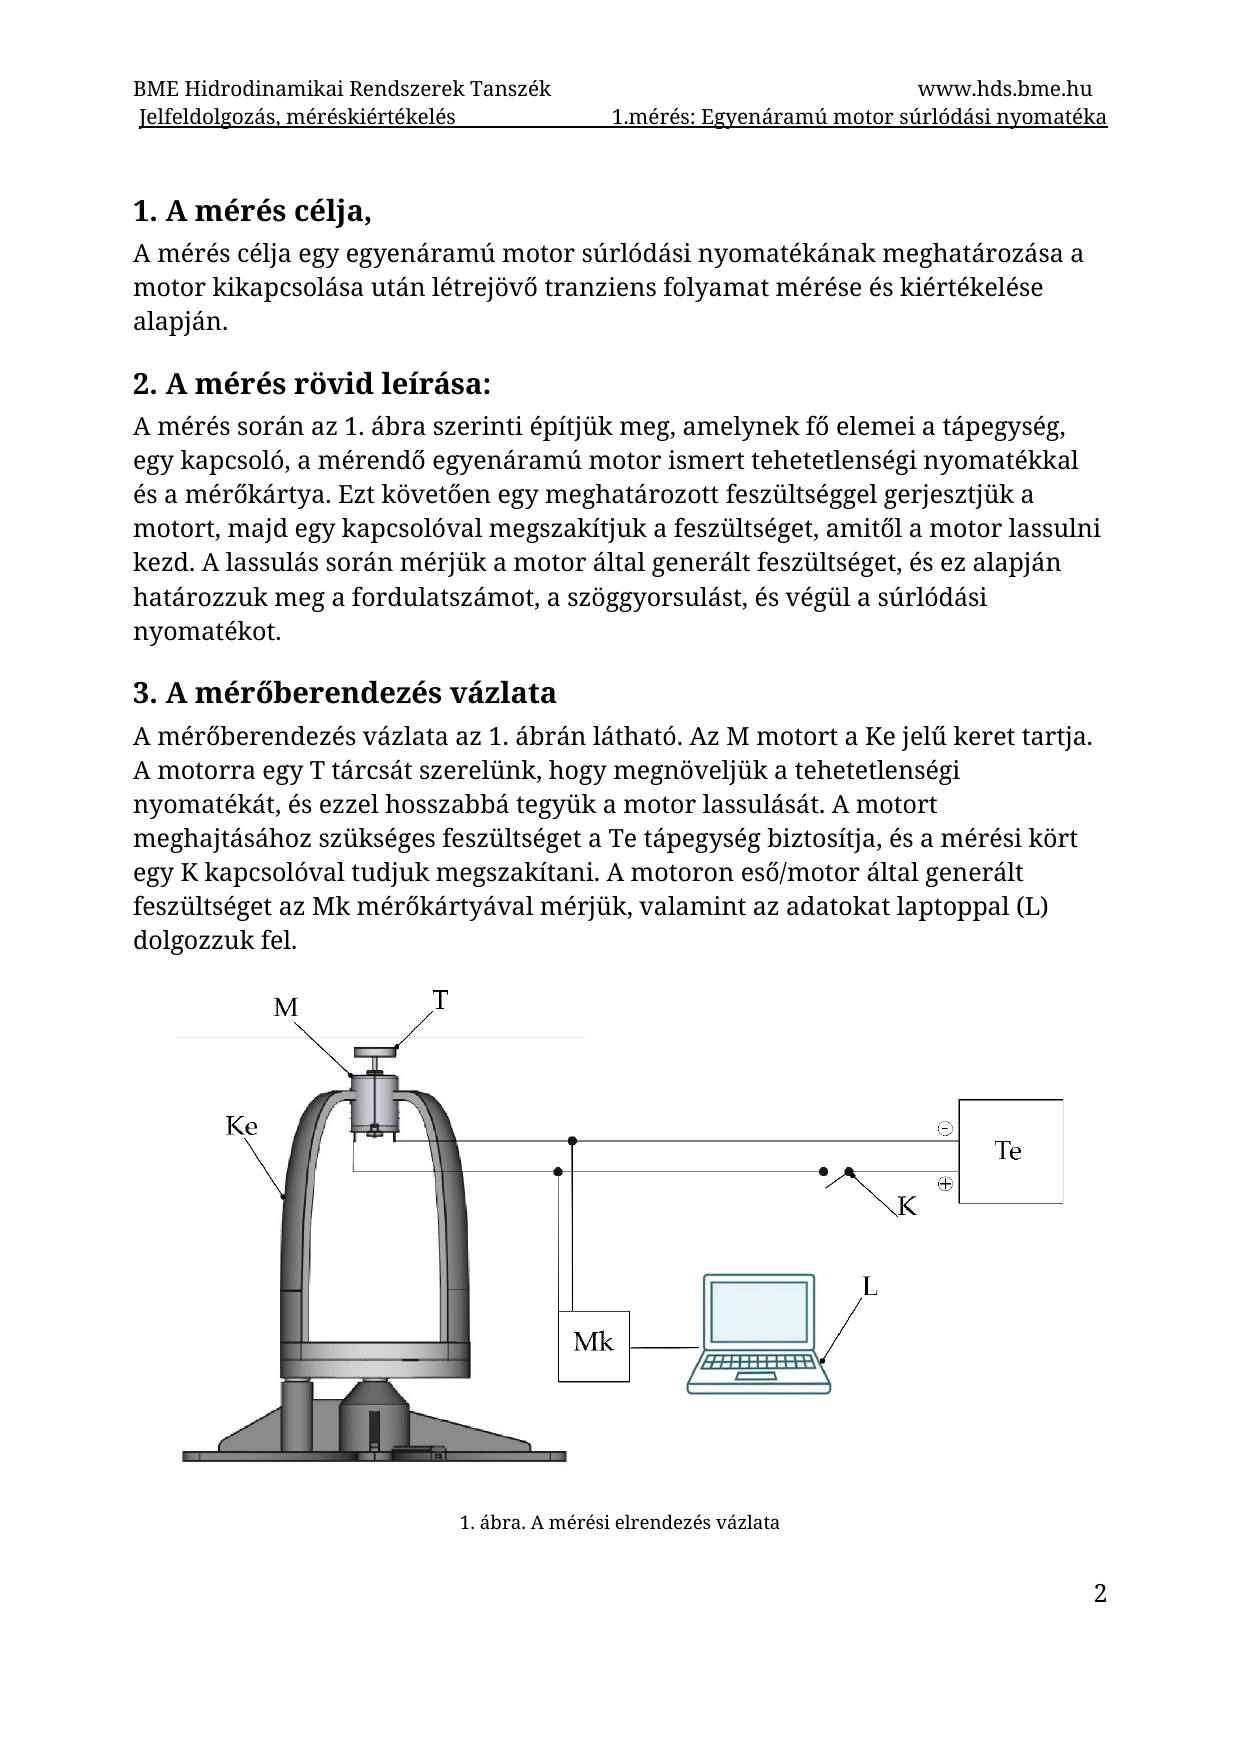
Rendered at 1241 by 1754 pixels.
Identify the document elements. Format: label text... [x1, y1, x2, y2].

subtitle 2. A mérés rövid leírása: [133, 363, 1107, 403]
subtitle 3. A mérőberendezés vázlata [133, 672, 1107, 712]
text A mérés során az 1. ábra szerinti építjük meg, amelynek fő elemei a tápegység, egy kapcsoló, a mérendő egyenáramú motor ismert tehetetlenségi nyomatékkal és a mérőkártya. Ezt követően egy meghatározott feszültséggel gerjesztjük a motort, majd egy kapcsolóval megszakítjuk a feszültséget, amitől a motor lassulni kezd. A lassulás során mérjük a motor által generált feszültséget, és ez alapján határozzuk meg a fordulatszámot, a szöggyorsulást, és végül a súrlódási nyomatékot. [133, 409, 1107, 647]
text 1. ábra. A mérési elrendezés vázlata [133, 1509, 1107, 1535]
text A mérőberendezés vázlata az 1. ábrán látható. Az M motort a Ke jelű keret tartja. A motorra egy T tárcsát szerelünk, hogy megnöveljük a tehetetlenségi nyomatékát, és ezzel hosszabbá tegyük a motor lassulását. A motort meghajtásához szükséges feszültséget a Te tápegység biztosítja, és a mérési kört egy K kapcsolóval tudjuk megszakítani. A motoron eső/motor által generált feszültséget az Mk mérőkártyával mérjük, valamint az adatokat laptoppal (L) dolgozzuk fel. [133, 718, 1107, 957]
picture [177, 990, 1064, 1510]
subtitle 1. A mérés célja, [133, 190, 1107, 229]
text A mérés célja egy egyenáramú motor súrlódási nyomatékának meghatározása a motor kikapcsolása után létrejövő tranziens folyamat mérése és kiértékelése alapján. [133, 236, 1107, 338]
